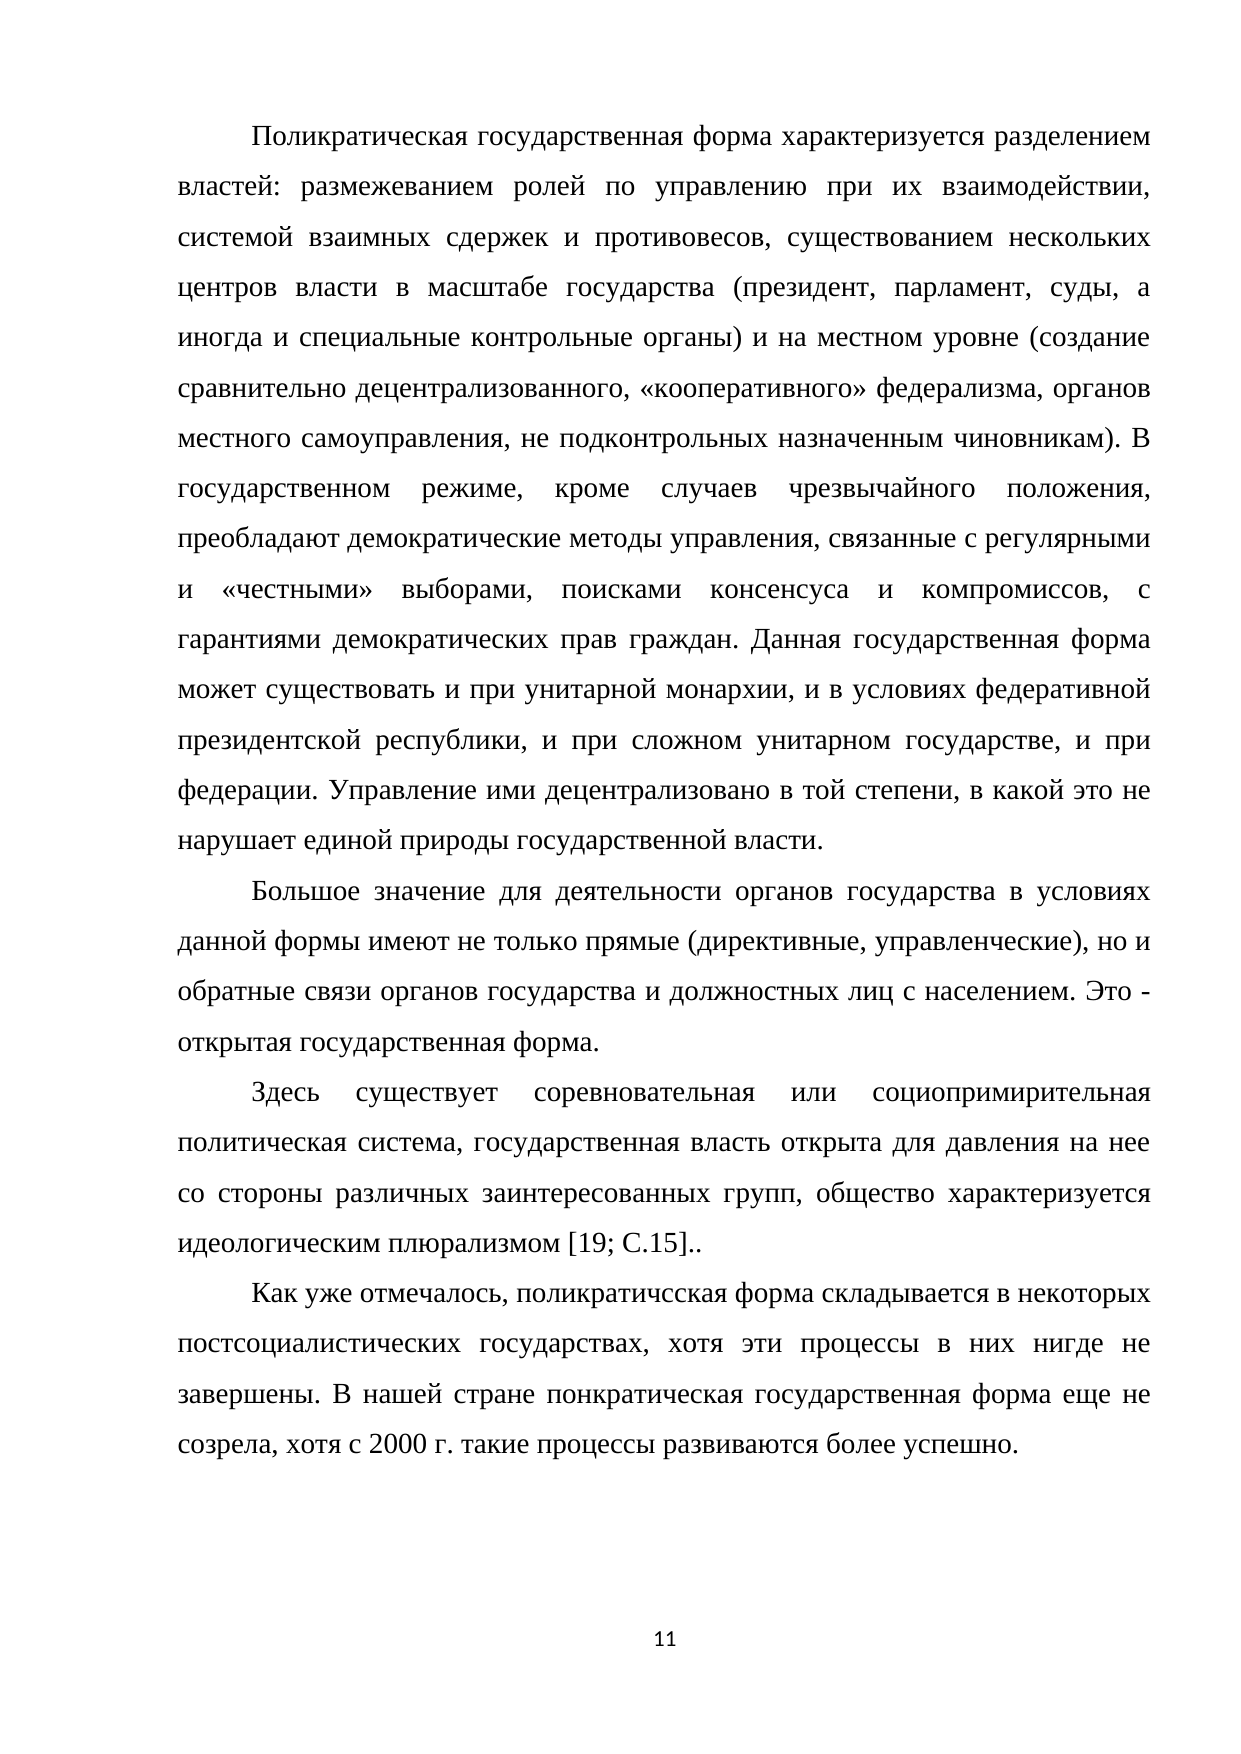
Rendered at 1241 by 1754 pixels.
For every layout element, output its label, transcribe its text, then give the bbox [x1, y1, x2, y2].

text Большое значение для деятельности органов государства в условиях данной формы имеют не только прямые (директивные, управленческие), но и обратные связи органов государства и должностных лиц с населением. Это - открытая государственная форма. [177, 873, 1152, 1057]
text Как уже отмечалось, поликратичсская форма складывается в некоторых постсоциалистических государствах, хотя эти процессы в них нигде не завершены. В нашей стране понкратическая государственная форма еще не созрела, хотя с 2000 г. такие процессы развиваются более успешно. [177, 1275, 1152, 1460]
text Поликратическая государственная форма характеризуется разделением властей: размежеванием ролей по управлению при их взаимодействии, системой взаимных сдержек и противовесов, существованием нескольких центров власти в масштабе государства (президент, парламент, суды, а иногда и специальные контрольные органы) и на местном уровне (создание сравнительно децентрализованного, «кооперативного» федерализма, органов местного самоуправления, не подконтрольных назначенным чиновникам). В государственном режиме, кроме случаев чрезвычайного положения, преобладают демократические методы управления, связанные с регулярными и «честными» выборами, поисками консенсуса и компромиссов, с гарантиями демократических прав граждан. Данная государственная форма может существовать и при унитарной монархии, и в условиях федеративной президентской республики, и при сложном унитарном государстве, и при федерации. Управление ими децентрализовано в той степени, в какой это не нарушает единой природы государственной власти. [177, 118, 1152, 856]
text Здесь существует соревновательная или социопримирительная политическая система, государственная власть открыта для давления на нее со стороны различных заинтересованных групп, общество характеризуется идеологическим плюрализмом [19; С.15].. [177, 1074, 1152, 1258]
